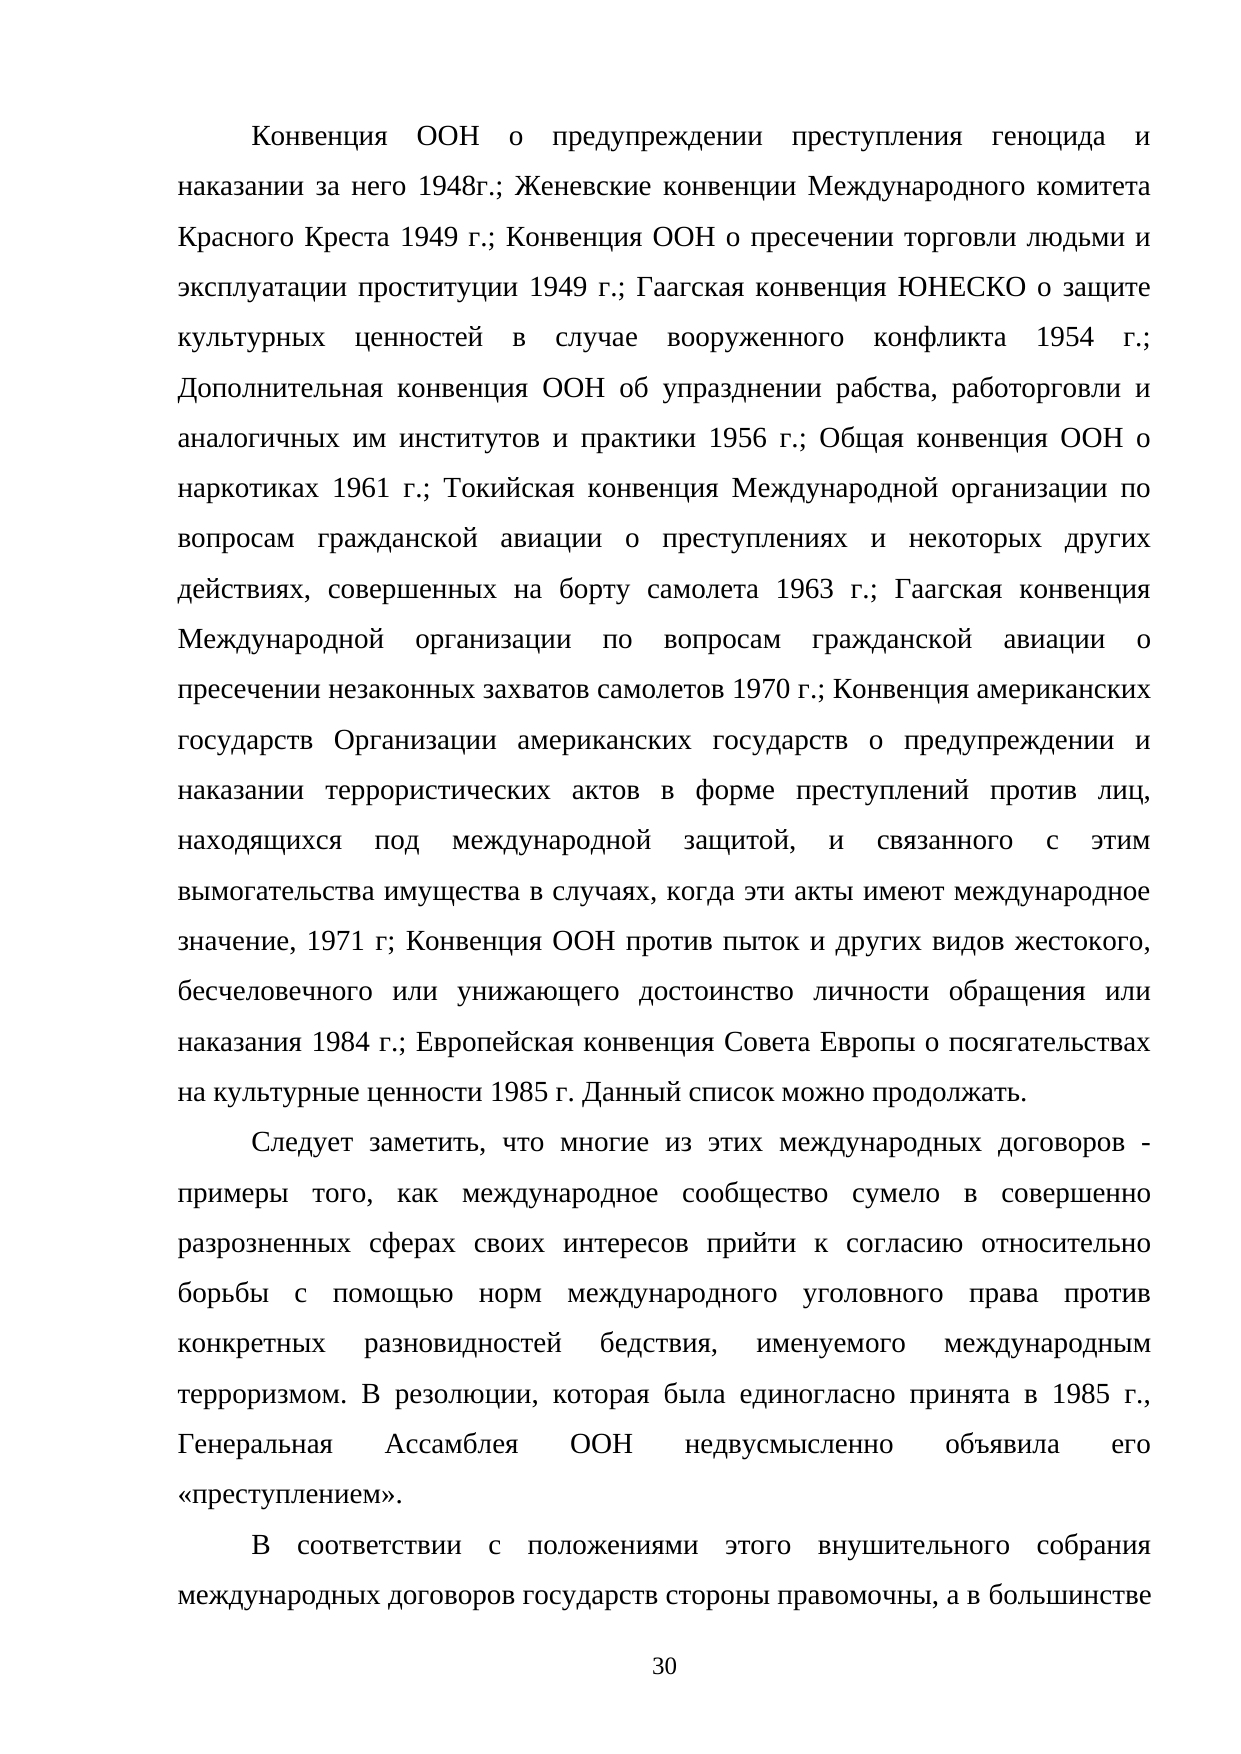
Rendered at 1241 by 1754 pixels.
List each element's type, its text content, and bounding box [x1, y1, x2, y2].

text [177, 1527, 1152, 1611]
text Следует заметить, что многие из этих международных договоров - примеры того, как международное сообщество сумело в совершенно разрозненных сферах своих интересов прийти к согласию относительно борьбы с помощью норм международного уголовного права против конкретных разновидностей бедствия, именуемого международным терроризмом. В резолюции, которая была единогласно принята в ., Генеральная Ассамблея ООН недвусмысленно объявила его «преступлением». [177, 1124, 1152, 1510]
text Конвенция ООН о предупреждении преступления геноцида и наказании за него 1948г.; Женевские конвенции Международного комитета Красного Креста .; Конвенция ООН о пресечении торговли людьми и эксплуатации проституции .; Гаагская конвенция ЮНЕСКО о защите культурных ценностей в случае вооруженного конфликта .; Дополнительная конвенция ООН об упразднении рабства, работорговли и аналогичных им институтов и практики 1956 г.; Общая конвенция ООН о наркотиках .; Токийская конвенция Международной организации по вопросам гражданской авиации о преступлениях и некоторых других действиях, совершенных на борту самолета .; Гаагская конвенция Международной организации по вопросам гражданской авиации о пресечении незаконных захватов самолетов .; Конвенция американских государств Организации американских государств о предупреждении и наказании террористических актов в форме преступлений против лиц, находящихся под международной защитой, и связанного с этим вымогательства имущества в случаях, когда эти акты имеют международное значение, ; Конвенция ООН против пыток и других видов жестокого, бесчеловечного или унижающего достоинство личности обращения или наказания .; Европейская конвенция Совета Европы о посягательствах на культурные ценности . Данный список можно продолжать. [177, 118, 1152, 1108]
